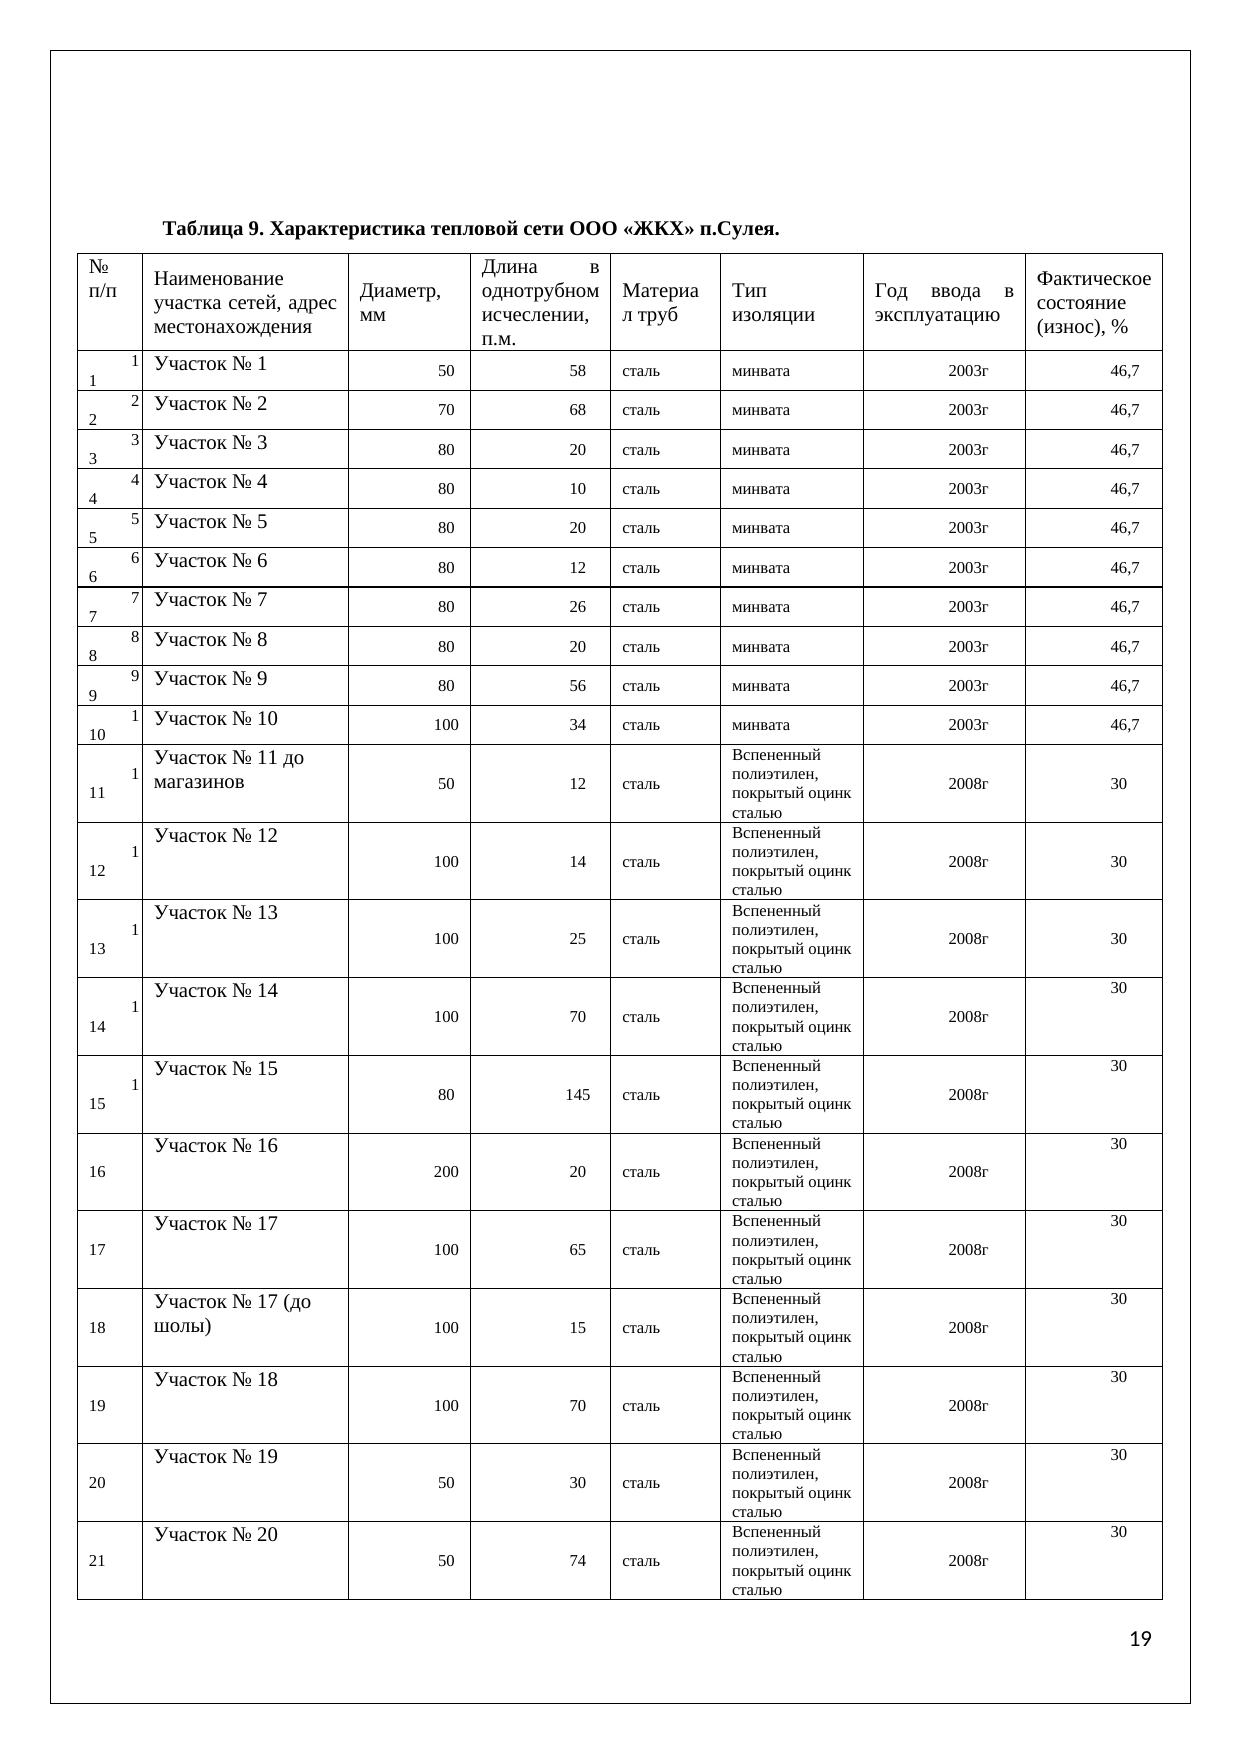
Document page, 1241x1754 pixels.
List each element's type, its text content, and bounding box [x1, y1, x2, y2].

table_header Год ввода в эксплуатацию [864, 254, 1025, 350]
table_cell 30 [1026, 745, 1162, 822]
table_cell 46,7 [1026, 430, 1162, 468]
table_cell Участок № 3 [143, 430, 348, 468]
table_cell 80 [349, 666, 470, 704]
table_cell Вспененный полиэтилен, покрытый оцинк сталью [721, 1134, 863, 1210]
table_cell Участок № 1 [143, 351, 348, 389]
table_cell 80 [349, 1056, 470, 1132]
table_cell Участок № 10 [143, 706, 348, 744]
table_cell 2008г [864, 1211, 1025, 1288]
table_cell минвата [721, 548, 863, 586]
table_cell сталь [611, 900, 720, 977]
table_cell 2008г [864, 1289, 1025, 1366]
table_cell 46,7 [1026, 548, 1162, 586]
table_cell Участок № 11 до магазинов [143, 745, 348, 822]
table_cell 112 [78, 823, 142, 899]
table_cell 19 [78, 1367, 142, 1443]
table_cell Вспененный полиэтилен, покрытый оцинк сталью [721, 823, 863, 899]
table_cell 100 [349, 1211, 470, 1288]
table_cell Вспененный полиэтилен, покрытый оцинк сталью [721, 1211, 863, 1288]
table_cell 20 [471, 627, 610, 665]
table_cell минвата [721, 391, 863, 429]
table_cell 46,7 [1026, 351, 1162, 389]
table_header Длина в однотрубном исчеслении, п.м. [471, 254, 610, 350]
table_cell минвата [721, 666, 863, 704]
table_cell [721, 1522, 863, 1599]
table_cell 2008г [864, 823, 1025, 899]
table_cell 46,7 [1026, 627, 1162, 665]
table_cell 17 [78, 1211, 142, 1288]
table_cell Участок № 12 [143, 823, 348, 899]
table_cell 2003г [864, 391, 1025, 429]
table_cell 110 [78, 706, 142, 744]
table_cell 2008г [864, 978, 1025, 1055]
table_cell 70 [471, 1367, 610, 1443]
table_cell 2008г [864, 1367, 1025, 1443]
table_cell 55 [78, 509, 142, 547]
table_cell 26 [471, 588, 610, 626]
table_cell Участок № 6 [143, 548, 348, 586]
table_cell 30 [1026, 1444, 1162, 1521]
table_cell 2003г [864, 588, 1025, 626]
table_cell Участок № 18 [143, 1367, 348, 1443]
table_cell 113 [78, 900, 142, 977]
table_cell минвата [721, 509, 863, 547]
table_cell 50 [349, 351, 470, 389]
table_cell 88 [78, 627, 142, 665]
table_cell 99 [78, 666, 142, 704]
table_cell 2003г [864, 469, 1025, 508]
table_cell Вспененный полиэтилен, покрытый оцинк сталью [721, 978, 863, 1055]
table_cell сталь [611, 469, 720, 508]
table_cell Участок № 17 (до шолы) [143, 1289, 348, 1366]
table_cell 46,7 [1026, 509, 1162, 547]
table_cell 30 [1026, 1289, 1162, 1366]
table_cell сталь [611, 430, 720, 468]
table_cell Участок № 15 [143, 1056, 348, 1132]
table_cell сталь [611, 1289, 720, 1366]
table_cell 50 [349, 1444, 470, 1521]
table_cell 46,7 [1026, 588, 1162, 626]
table_cell 12 [471, 548, 610, 586]
table_cell сталь [611, 1444, 720, 1521]
table_cell Вспененный полиэтилен, покрытый оцинк сталью [721, 900, 863, 977]
table_header Диаметр, мм [349, 254, 470, 350]
table_cell Участок № 14 [143, 978, 348, 1055]
table_cell 10 [471, 469, 610, 508]
table_cell 80 [349, 588, 470, 626]
table_cell 74 [471, 1522, 610, 1599]
table_cell 65 [471, 1211, 610, 1288]
table_cell 14 [471, 823, 610, 899]
table_cell минвата [721, 706, 863, 744]
table_cell 30 [471, 1444, 610, 1521]
table_cell 100 [349, 1367, 470, 1443]
table_cell Участок № 8 [143, 627, 348, 665]
table_cell 46,7 [1026, 706, 1162, 744]
table_cell Участок № 2 [143, 391, 348, 429]
table_cell Участок № 19 [143, 1444, 348, 1521]
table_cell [721, 1367, 863, 1443]
table_header Тип изоляции [721, 254, 863, 350]
table_cell 200 [349, 1134, 470, 1210]
table_cell 2003г [864, 627, 1025, 665]
table_cell 30 [1026, 1134, 1162, 1210]
table_cell 46,7 [1026, 391, 1162, 429]
table_cell 80 [349, 469, 470, 508]
table_cell 80 [349, 548, 470, 586]
table_cell Участок № 5 [143, 509, 348, 547]
table_cell 114 [78, 978, 142, 1055]
table_cell 100 [349, 1289, 470, 1366]
table_cell минвата [721, 351, 863, 389]
table_cell 145 [471, 1056, 610, 1132]
table_cell сталь [611, 627, 720, 665]
table_cell 100 [349, 900, 470, 977]
table_cell сталь [611, 978, 720, 1055]
table_cell 100 [349, 978, 470, 1055]
table_cell 2003г [864, 509, 1025, 547]
table_cell 77 [78, 588, 142, 626]
table_cell Участок № 9 [143, 666, 348, 704]
text Таблица 9. Характеристика тепловой сети ООО «ЖКХ» п.Сулея. [89, 216, 1152, 240]
table_cell Участок № 13 [143, 900, 348, 977]
table_cell 100 [349, 706, 470, 744]
table_cell Вспененный полиэтилен, покрытый оцинк сталью [721, 1289, 863, 1366]
table_cell 56 [471, 666, 610, 704]
table_cell 30 [1026, 1522, 1162, 1599]
table_cell 30 [1026, 1056, 1162, 1132]
table_cell 2003г [864, 706, 1025, 744]
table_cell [721, 1444, 863, 1521]
table_cell 46,7 [1026, 469, 1162, 508]
table_cell 58 [471, 351, 610, 389]
table_cell 33 [78, 430, 142, 468]
table_cell сталь [611, 548, 720, 586]
table_cell Участок № 4 [143, 469, 348, 508]
table_cell сталь [611, 1367, 720, 1443]
table_cell Участок № 7 [143, 588, 348, 626]
table_cell сталь [611, 1056, 720, 1132]
table_cell 2008г [864, 900, 1025, 977]
table_cell 12 [471, 745, 610, 822]
table_cell 2008г [864, 1134, 1025, 1210]
table_cell сталь [611, 745, 720, 822]
table_cell 2003г [864, 666, 1025, 704]
table_cell 46,7 [1026, 666, 1162, 704]
table_cell сталь [611, 509, 720, 547]
table_cell 2008г [864, 745, 1025, 822]
table_cell 66 [78, 548, 142, 586]
table_cell сталь [611, 823, 720, 899]
table_cell сталь [611, 706, 720, 744]
table_cell 70 [349, 391, 470, 429]
table_header Наименование участка сетей, адрес местонахождения [143, 254, 348, 350]
table_cell сталь [611, 1211, 720, 1288]
table_cell 30 [1026, 1367, 1162, 1443]
table_cell 18 [78, 1289, 142, 1366]
table_cell 20 [471, 430, 610, 468]
table_cell 30 [1026, 900, 1162, 977]
table_cell 100 [349, 823, 470, 899]
table_cell 2008г [864, 1522, 1025, 1599]
table_cell 30 [1026, 823, 1162, 899]
table_cell 20 [78, 1444, 142, 1521]
table_cell 115 [78, 1056, 142, 1132]
table_cell 2008г [864, 1056, 1025, 1132]
table_cell 2003г [864, 548, 1025, 586]
table_cell минвата [721, 430, 863, 468]
table_cell сталь [611, 588, 720, 626]
table_cell Участок № 16 [143, 1134, 348, 1210]
table_cell минвата [721, 588, 863, 626]
table_cell 2003г [864, 351, 1025, 389]
table_cell сталь [611, 1522, 720, 1599]
table_cell Участок № 17 [143, 1211, 348, 1288]
table_cell минвата [721, 469, 863, 508]
table_cell 80 [349, 509, 470, 547]
table_cell Вспененный полиэтилен, покрытый оцинк сталью [721, 745, 863, 822]
table_cell 68 [471, 391, 610, 429]
table_cell Вспененный полиэтилен, покрытый оцинк сталью [721, 1056, 863, 1132]
table_cell 30 [1026, 978, 1162, 1055]
table_cell минвата [721, 627, 863, 665]
table_cell 50 [349, 745, 470, 822]
table_cell 20 [471, 1134, 610, 1210]
table_cell 70 [471, 978, 610, 1055]
table_cell 80 [349, 430, 470, 468]
table_header № п/п [78, 254, 142, 350]
table_cell 44 [78, 469, 142, 508]
table_cell 2003г [864, 430, 1025, 468]
table_cell Участок № 20 [143, 1522, 348, 1599]
table_cell 16 [78, 1134, 142, 1210]
table_cell 20 [471, 509, 610, 547]
table_cell сталь [611, 351, 720, 389]
table_header Фактическое состояние (износ), % [1026, 254, 1162, 350]
table_cell 15 [471, 1289, 610, 1366]
table_cell 30 [1026, 1211, 1162, 1288]
table_cell 34 [471, 706, 610, 744]
table_cell 111 [78, 745, 142, 822]
table_cell 22 [78, 391, 142, 429]
table_cell 2008г [864, 1444, 1025, 1521]
table_cell 80 [349, 627, 470, 665]
table_cell сталь [611, 666, 720, 704]
table_cell сталь [611, 391, 720, 429]
table_cell 11 [78, 351, 142, 389]
table_header Материал труб [611, 254, 720, 350]
table_cell 21 [78, 1522, 142, 1599]
table_cell сталь [611, 1134, 720, 1210]
table_cell 50 [349, 1522, 470, 1599]
table_cell 25 [471, 900, 610, 977]
